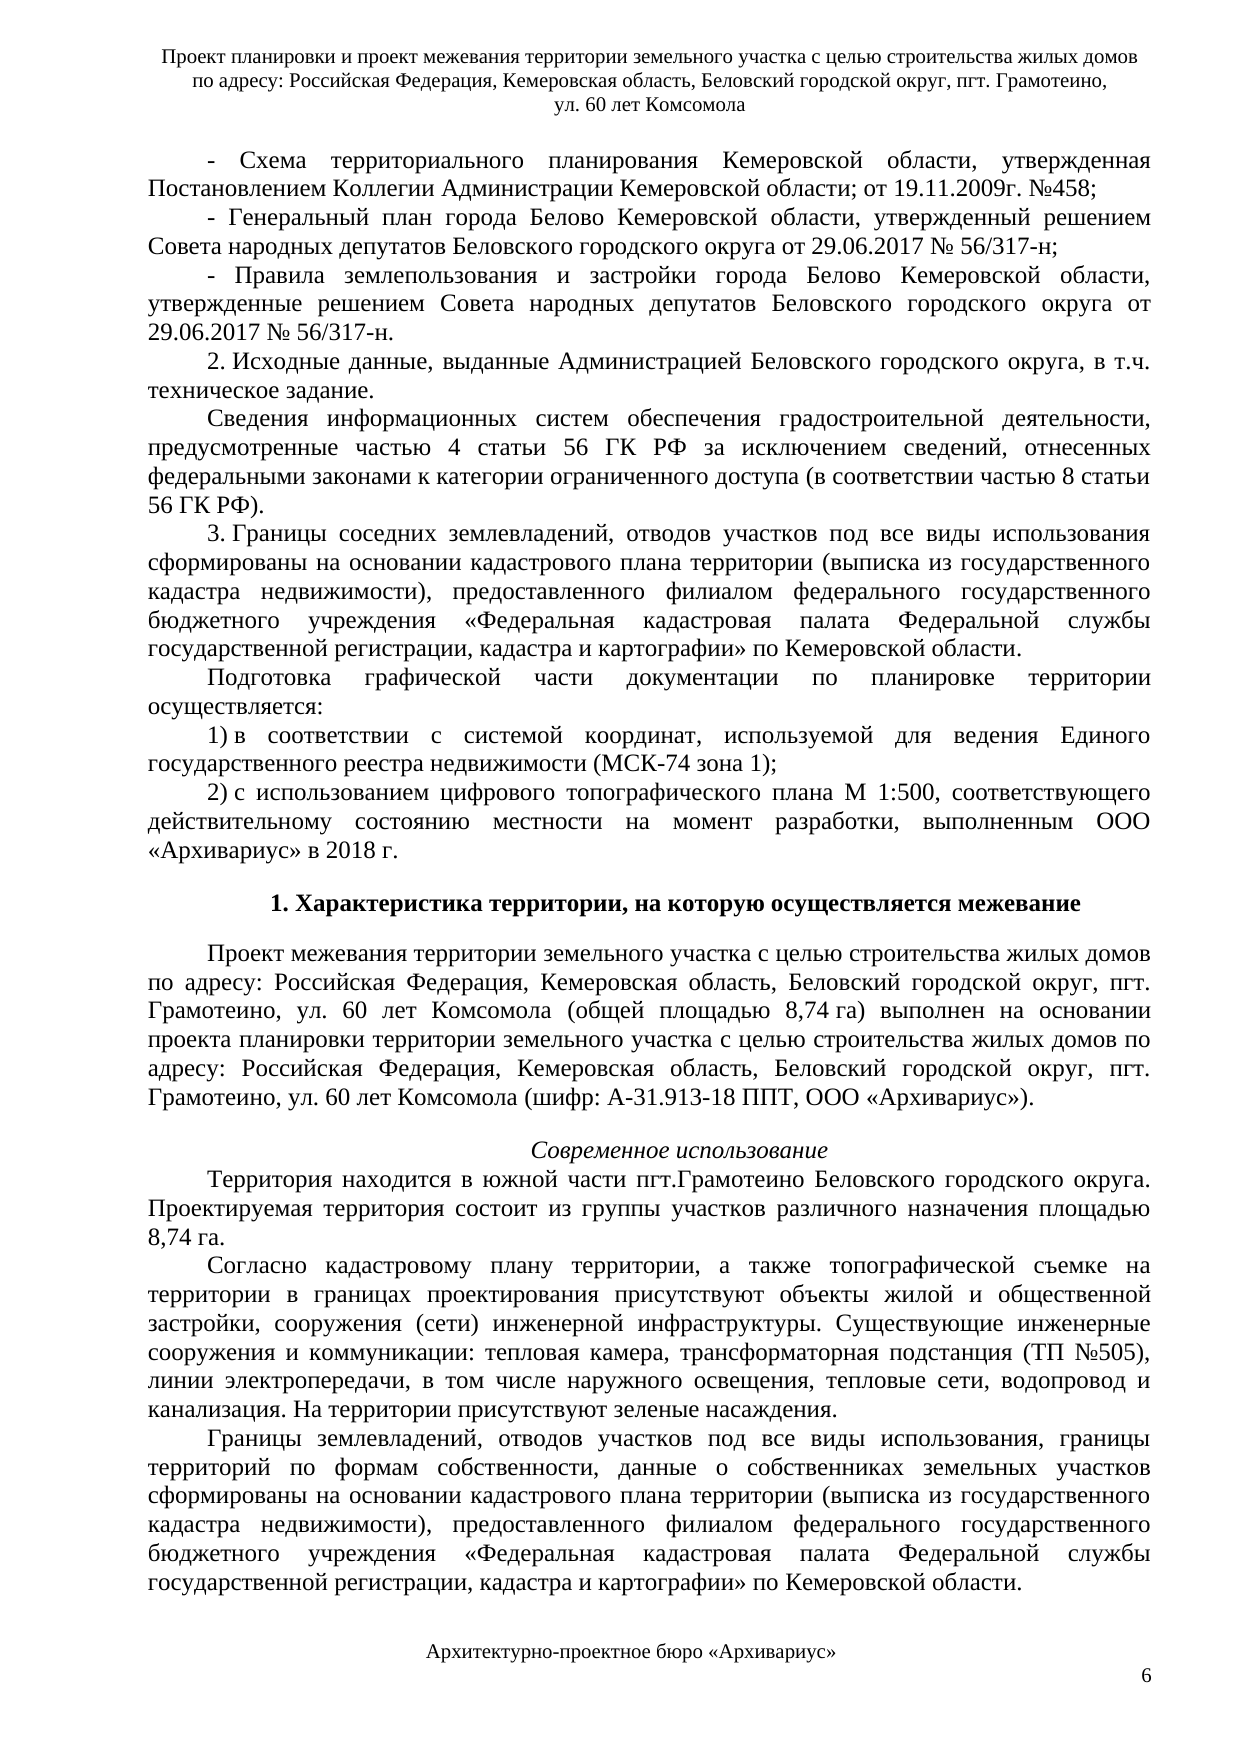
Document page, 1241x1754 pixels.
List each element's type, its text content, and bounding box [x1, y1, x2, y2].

text - Схема территориального планирования Кемеровской области, утвержденная Постановлением Коллегии Администрации Кемеровской области; от 19.11.2009г. №458; [148, 145, 1152, 202]
text Проект межевания территории земельного участка с целью строительства жилых домов по адресу: Российская Федерация, Кемеровская область, Беловский городской округ, пгт. Грамотеино, ул. 60 лет Комсомола (общей площадью 8,74 га) выполнен на основании проекта планировки территории земельного участка с целью строительства жилых домов по адресу: Российская Федерация, Кемеровская область, Беловский городской округ, пгт. Грамотеино, ул. 60 лет Комсомола (шифр: А-31.913-18 ППТ, ООО «Архивариус»). [148, 938, 1152, 1111]
text 2) с использованием цифрового топографического плана М 1:500, соответствующего действительному состоянию местности на момент разработки, выполненным ООО «Архивариус» в 2018 г. [148, 777, 1152, 863]
text Территория находится в южной части пгт.Грамотеино Беловского городского округа. Проектируемая территория состоит из группы участков различного назначения площадью 8,74 га. [148, 1164, 1152, 1251]
text - Генеральный план города Белово Кемеровской области, утвержденный решением Совета народных депутатов Беловского городского округа от 29.06.2017 № 56/317-н; [148, 202, 1152, 260]
text 3. Границы соседних землевладений, отводов участков под все виды использования сформированы на основании кадастрового плана территории (выписка из государственного кадастра недвижимости), предоставленного филиалом федерального государственного бюджетного учреждения «Федеральная кадастровая палата Федеральной службы государственной регистрации, кадастра и картографии» по Кемеровской области. [148, 518, 1152, 662]
text Современное использование [148, 1136, 1152, 1164]
text Подготовка графической части документации по планировке территории осуществляется: [148, 662, 1152, 720]
text 2. Исходные данные, выданные Администрацией Беловского городского округа, в т.ч. техническое задание. [148, 346, 1152, 403]
text Границы землевладений, отводов участков под все виды использования, границы территорий по формам собственности, данные о собственниках земельных участков сформированы на основании кадастрового плана территории (выписка из государственного кадастра недвижимости), предоставленного филиалом федерального государственного бюджетного учреждения «Федеральная кадастровая палата Федеральной службы государственной регистрации, кадастра и картографии» по Кемеровской области. [148, 1423, 1152, 1596]
list 1. Характеристика территории, на которую осуществляется межевание [200, 888, 1152, 917]
text - Правила землепользования и застройки города Белово Кемеровской области, утвержденные решением Совета народных депутатов Беловского городского округа от 29.06.2017 № 56/317-н. [148, 260, 1152, 346]
text 1) в соответствии с системой координат, используемой для ведения Единого государственного реестра недвижимости (МСК-74 зона 1); [148, 720, 1152, 777]
text Согласно кадастровому плану территории, а также топографической съемке на территории в границах проектирования присутствуют объекты жилой и общественной застройки, сооружения (сети) инженерной инфраструктуры. Существующие инженерные сооружения и коммуникации: тепловая камера, трансформаторная подстанция (ТП №505), линии электропередачи, в том числе наружного освещения, тепловые сети, водопровод и канализация. На территории присутствуют зеленые насаждения. [148, 1251, 1152, 1423]
text Сведения информационных систем обеспечения градостроительной деятельности, предусмотренные частью 4 статьи 56 ГК РФ за исключением сведений, отнесенных федеральными законами к категории ограниченного доступа (в соответствии частью 8 статьи 56 ГК РФ). [148, 403, 1152, 518]
